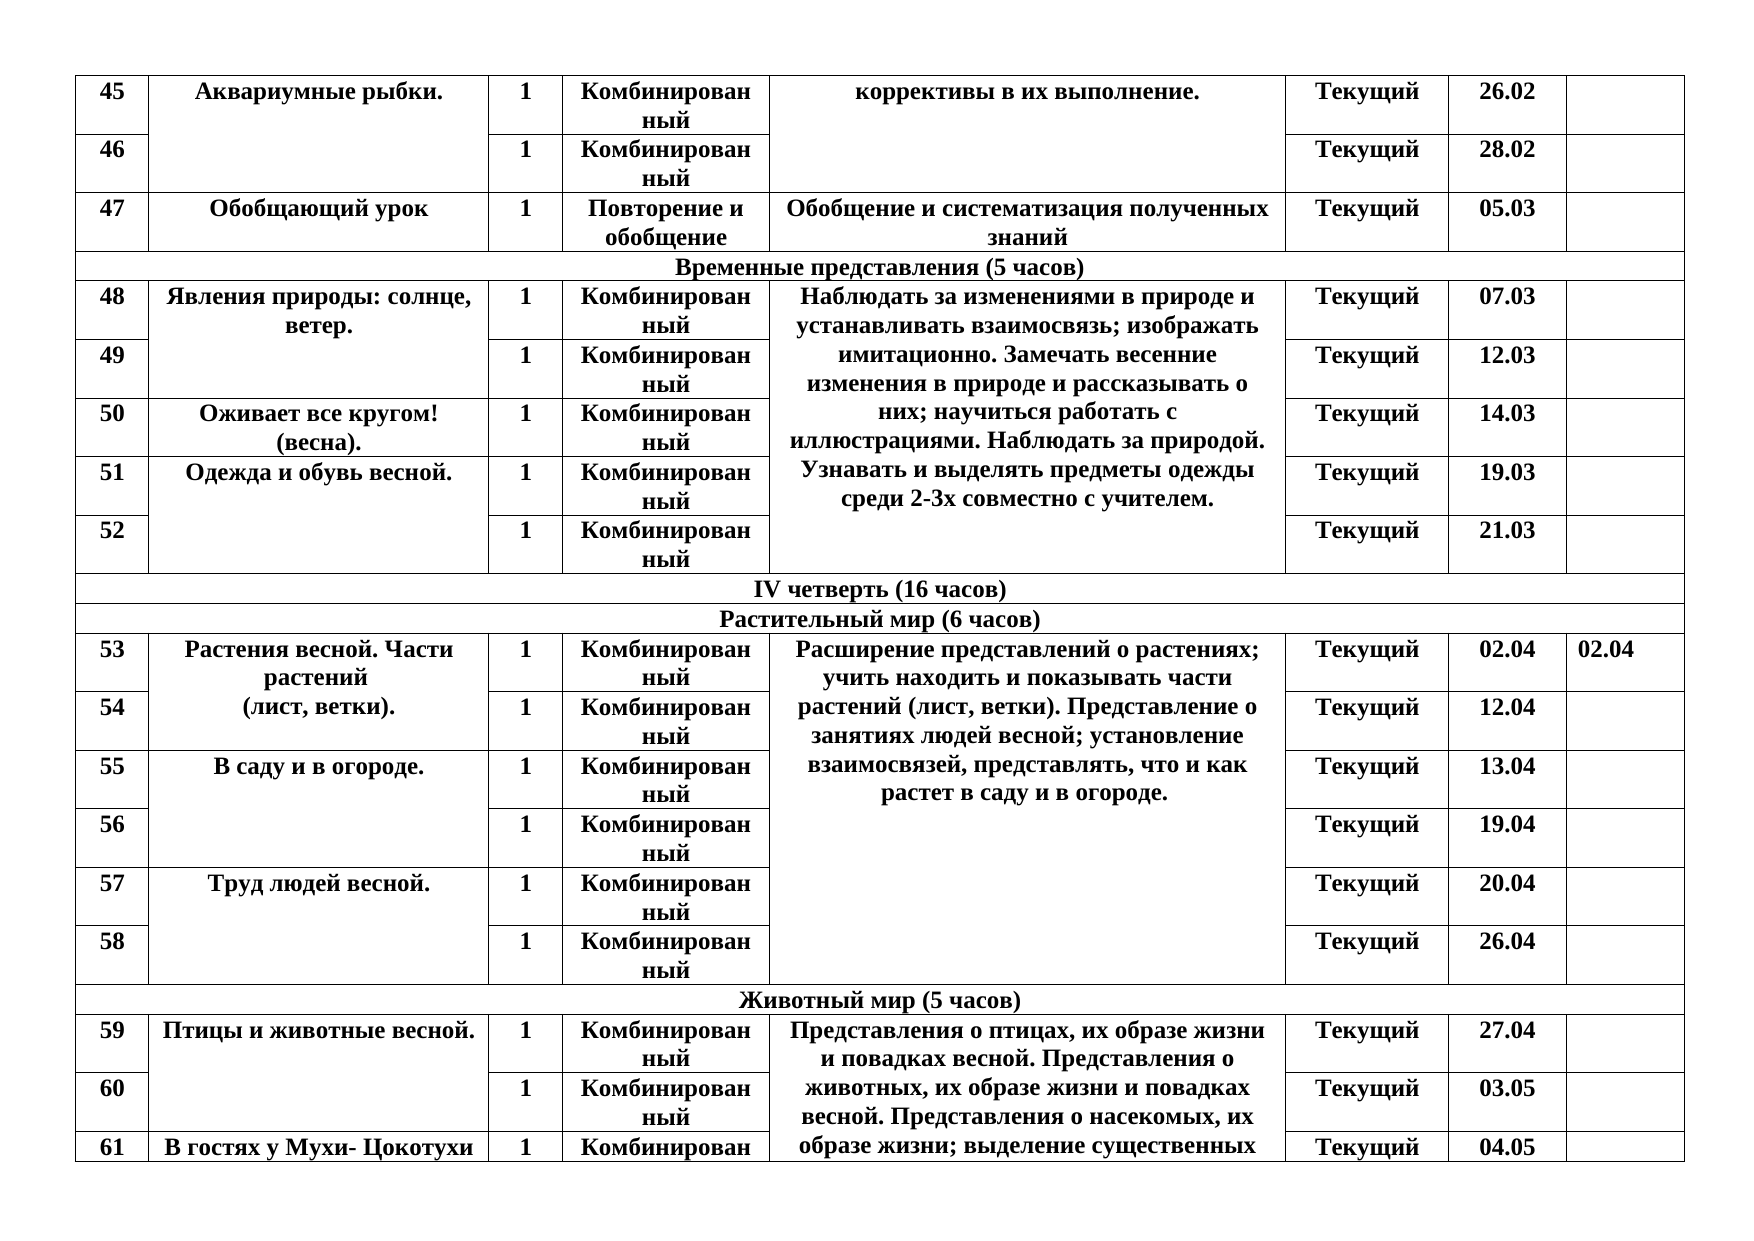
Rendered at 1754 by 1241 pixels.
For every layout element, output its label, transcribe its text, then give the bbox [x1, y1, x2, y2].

table_cell Комбинированный [563, 281, 769, 339]
table_cell 27.04 [1449, 1015, 1566, 1072]
table_cell IV четверть (16 часов) [76, 574, 1684, 603]
table_cell Комбинированный [563, 457, 769, 514]
table_cell Комбинированный [563, 751, 769, 808]
table_cell Текущий [1286, 340, 1448, 397]
table_cell Растительный мир (6 часов) [76, 604, 1684, 633]
table_cell 1 [489, 76, 562, 133]
table_cell Текущий [1286, 634, 1448, 691]
table_cell 57 [76, 868, 148, 925]
table_cell 19.04 [1449, 809, 1566, 867]
table_cell 59 [76, 1015, 148, 1072]
table_cell [1567, 1132, 1684, 1161]
table_cell Расширение представлений о растениях; учить находить и показывать части растений (лист, ветки). Представление о занятиях людей весной; установление взаимосвязей, представлять, что и как растет в саду и в огороде. [770, 634, 1285, 984]
table_cell 05.03 [1449, 193, 1566, 251]
table_cell 13.04 [1449, 751, 1566, 808]
table_cell 20.04 [1449, 868, 1566, 925]
table_cell 21.03 [1449, 516, 1566, 573]
table_cell Текущий [1286, 692, 1448, 750]
table_cell Текущий [1286, 751, 1448, 808]
table_cell Текущий [1286, 1132, 1448, 1161]
table_cell 46 [76, 135, 148, 192]
table_cell 1 [489, 634, 562, 691]
table_cell 1 [489, 809, 562, 867]
table_cell Текущий [1286, 926, 1448, 984]
table_cell [1567, 76, 1684, 133]
table_cell Текущий [1286, 76, 1448, 133]
table_cell [1567, 926, 1684, 984]
table_cell Комбинированный [563, 340, 769, 397]
table_cell [1567, 692, 1684, 750]
table_cell 1 [489, 1073, 562, 1131]
table_cell Текущий [1286, 809, 1448, 867]
table_cell Текущий [1286, 516, 1448, 573]
table_cell 1 [489, 281, 562, 339]
table_cell Представления о птицах, их образе жизни и повадках весной. Представления о животных, их образе жизни и повадках весной. Представления о насекомых, их образе жизни; выделение существенных признаков, сравнение с другими живыми существами. [770, 1015, 1285, 1161]
table_cell 12.04 [1449, 692, 1566, 750]
table_cell [1567, 399, 1684, 456]
table_cell 1 [489, 193, 562, 251]
table_cell [1567, 193, 1684, 251]
table_cell Текущий [1286, 868, 1448, 925]
table_cell [1567, 1015, 1684, 1072]
table_cell Комбинированный [563, 868, 769, 925]
table_cell [1567, 457, 1684, 514]
table_cell Комбинированный [563, 516, 769, 573]
table_cell Труд людей весной. [149, 868, 488, 984]
table_cell Временные представления (5 часов) [76, 252, 1684, 280]
table_cell В саду и в огороде. [149, 751, 488, 867]
table_cell 02.04 [1567, 634, 1684, 691]
table_cell 03.05 [1449, 1073, 1566, 1131]
table_cell 1 [489, 868, 562, 925]
table_cell 02.04 [1449, 634, 1566, 691]
table_cell Комбинированный [563, 1132, 769, 1161]
table_cell Обобщение и систематизация полученных знаний [770, 193, 1285, 251]
table_cell Птицы и животные весной. [149, 1015, 488, 1131]
table_cell Текущий [1286, 457, 1448, 514]
table_cell 55 [76, 751, 148, 808]
table_cell 26.04 [1449, 926, 1566, 984]
table_cell 1 [489, 135, 562, 192]
table_cell 1 [489, 692, 562, 750]
table_cell [1567, 809, 1684, 867]
table_cell 60 [76, 1073, 148, 1131]
table_cell 07.03 [1449, 281, 1566, 339]
table_cell 56 [76, 809, 148, 867]
table_cell Обобщающий урок [149, 193, 488, 251]
table_cell 53 [76, 634, 148, 691]
table_cell Комбинированный [563, 1073, 769, 1131]
table_cell Наблюдать за изменениями в природе и устанавливать взаимосвязь; изображать имитационно. Замечать весенние изменения в природе и рассказывать о них; научиться работать с иллюстрациями. Наблюдать за природой. Узнавать и выделять предметы одежды среди 2-3х совместно с учителем. [770, 281, 1285, 573]
table_cell Комбинированный [563, 634, 769, 691]
table_cell 61 [76, 1132, 148, 1161]
table_cell 45 [76, 76, 148, 133]
table_cell [1567, 751, 1684, 808]
table_cell Комбинированный [563, 1015, 769, 1072]
table_cell 1 [489, 1132, 562, 1161]
table_cell 54 [76, 692, 148, 750]
table_cell Текущий [1286, 281, 1448, 339]
table_cell 48 [76, 281, 148, 339]
table_cell Комбинированный [563, 76, 769, 133]
table_cell Явления природы: солнце, ветер. [149, 281, 488, 397]
table_cell 50 [76, 399, 148, 456]
table_cell 12.03 [1449, 340, 1566, 397]
table_cell 51 [76, 457, 148, 514]
table_cell Текущий [1286, 135, 1448, 192]
table_cell 1 [489, 1015, 562, 1072]
table_cell Одежда и обувь весной. [149, 457, 488, 573]
table_cell 1 [489, 516, 562, 573]
table_cell [1567, 135, 1684, 192]
table_cell 1 [489, 751, 562, 808]
table_cell 47 [76, 193, 148, 251]
table_cell 04.05 [1449, 1132, 1566, 1161]
table_cell 14.03 [1449, 399, 1566, 456]
table_cell Животный мир (5 часов) [76, 985, 1684, 1014]
table_cell Комбинированный [563, 809, 769, 867]
table_cell 1 [489, 399, 562, 456]
table_cell 1 [489, 926, 562, 984]
table_cell 52 [76, 516, 148, 573]
table_cell 1 [489, 340, 562, 397]
table_cell 1 [489, 457, 562, 514]
table_cell 49 [76, 340, 148, 397]
table_cell Текущий [1286, 1073, 1448, 1131]
table_cell Комбинированный [563, 135, 769, 192]
table_cell [1567, 340, 1684, 397]
table_cell Растения весной. Части растений (лист, ветки). [149, 634, 488, 750]
table_cell [1567, 516, 1684, 573]
table_cell 58 [76, 926, 148, 984]
table_cell Текущий [1286, 193, 1448, 251]
table_cell [1567, 868, 1684, 925]
table_cell Комбинированный [563, 926, 769, 984]
table_cell Текущий [1286, 399, 1448, 456]
table_cell 28.02 [1449, 135, 1566, 192]
table_cell [1567, 281, 1684, 339]
table_cell Аквариумные рыбки. [149, 76, 488, 192]
table_cell [1567, 1073, 1684, 1131]
table_cell 19.03 [1449, 457, 1566, 514]
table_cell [149, 1132, 488, 1161]
table_cell Оживает все кругом! (весна). [149, 399, 488, 456]
table_cell Текущий [1286, 1015, 1448, 1072]
table_cell 26.02 [1449, 76, 1566, 133]
table_cell Комбинированный [563, 692, 769, 750]
table_cell Повторение и обобщение [563, 193, 769, 251]
table_cell Комбинированный [563, 399, 769, 456]
